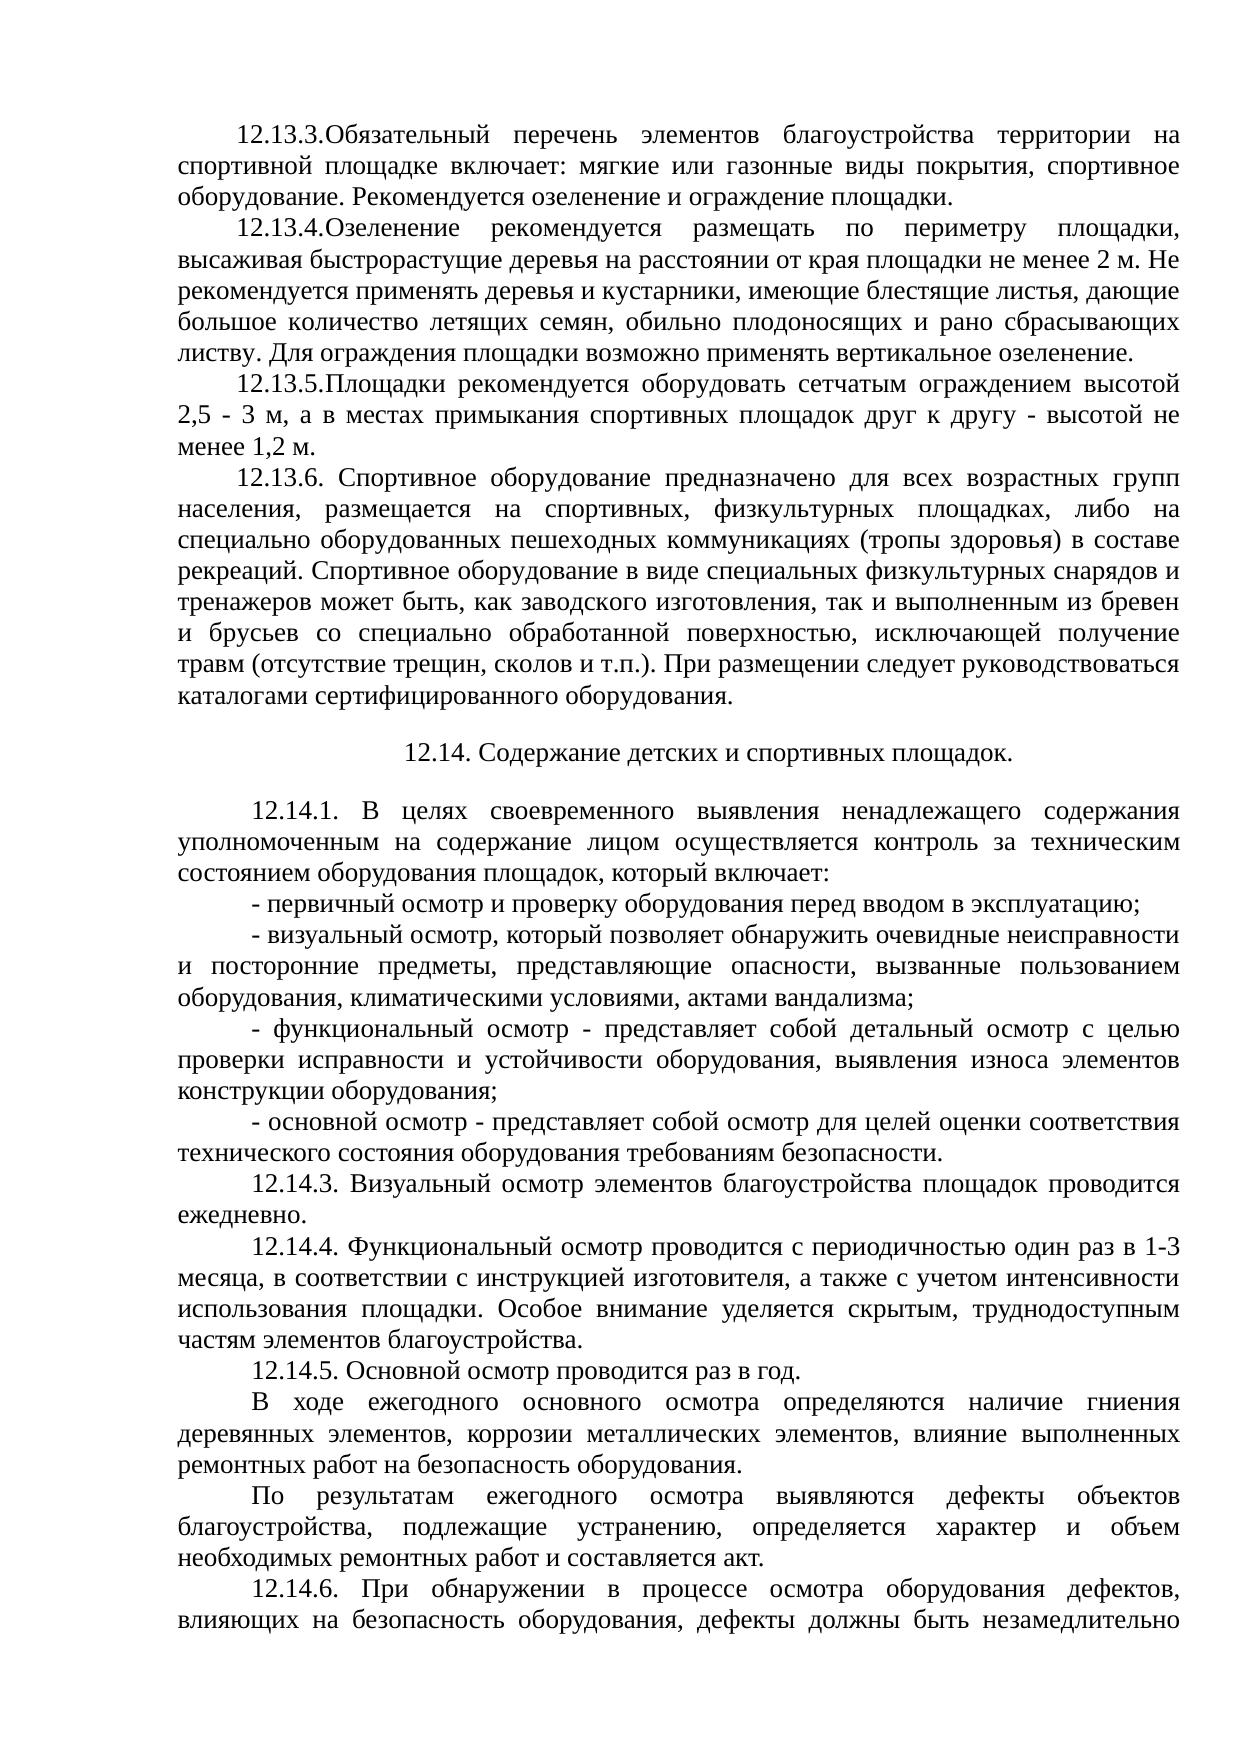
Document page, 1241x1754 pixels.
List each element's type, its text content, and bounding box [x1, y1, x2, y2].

text 12.13.5. Площадки рекомендуется оборудовать сетчатым ограждением высотой 2,5 - 3 м, а в местах примыкания спортивных площадок друг к другу - высотой не менее 1,2 м. [177, 367, 1181, 461]
text По результатам ежегодного осмотра выявляются дефекты объектов благоустройства, подлежащие устранению, определяется характер и объем необходимых ремонтных работ и составляется акт. [177, 1479, 1181, 1572]
text - основной осмотр - представляет собой осмотр для целей оценки соответствия технического состояния оборудования требованиям безопасности. [177, 1105, 1181, 1167]
text 12.14.3. Визуальный осмотр элементов благоустройства площадок проводится ежедневно. [177, 1167, 1181, 1230]
text - первичный осмотр и проверку оборудования перед вводом в эксплуатацию; [177, 887, 1181, 918]
text 12.14. Содержание детских и спортивных площадок. [177, 736, 1181, 767]
text 12.13.4. Озеленение рекомендуется размещать по периметру площадки, высаживая быстрорастущие деревья на расстоянии от края площадки не менее 2 м. Не рекомендуется применять деревья и кустарники, имеющие блестящие листья, дающие большое количество летящих семян, обильно плодоносящих и рано сбрасывающих листву. Для ограждения площадки возможно применять вертикальное озеленение. [177, 212, 1181, 367]
text - визуальный осмотр, который позволяет обнаружить очевидные неисправности и посторонние предметы, представляющие опасности, вызванные пользованием оборудования, климатическими условиями, актами вандализма; [177, 918, 1181, 1012]
text 12.14.4. Функциональный осмотр проводится с периодичностью один раз в 1-3 месяца, в соответствии с инструкцией изготовителя, а также с учетом интенсивности использования площадки. Особое внимание уделяется скрытым, труднодоступным частям элементов благоустройства. [177, 1230, 1181, 1354]
text 12.13.3. Обязательный перечень элементов благоустройства территории на спортивной площадке включает: мягкие или газонные виды покрытия, спортивное оборудование. Рекомендуется озеленение и ограждение площадки. [177, 118, 1181, 212]
text 12.14.5. Основной осмотр проводится раз в год. [177, 1354, 1181, 1386]
text - функциональный осмотр - представляет собой детальный осмотр с целью проверки исправности и устойчивости оборудования, выявления износа элементов конструкции оборудования; [177, 1012, 1181, 1105]
text В ходе ежегодного основного осмотра определяются наличие гниения деревянных элементов, коррозии металлических элементов, влияние выполненных ремонтных работ на безопасность оборудования. [177, 1386, 1181, 1479]
text 12.13.6. Спортивное оборудование предназначено для всех возрастных групп населения, размещается на спортивных, физкультурных площадках, либо на специально оборудованных пешеходных коммуникациях (тропы здоровья) в составе рекреаций. Спортивное оборудование в виде специальных физкультурных снарядов и тренажеров может быть, как заводского изготовления, так и выполненным из бревен и брусьев со специально обработанной поверхностью, исключающей получение травм (отсутствие трещин, сколов и т.п.). При размещении следует руководствоваться каталогами сертифицированного оборудования. [177, 461, 1181, 710]
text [177, 1572, 1181, 1635]
text 12.14.1. В целях своевременного выявления ненадлежащего содержания уполномоченным на содержание лицом осуществляется контроль за техническим состоянием оборудования площадок, который включает: [177, 794, 1181, 887]
